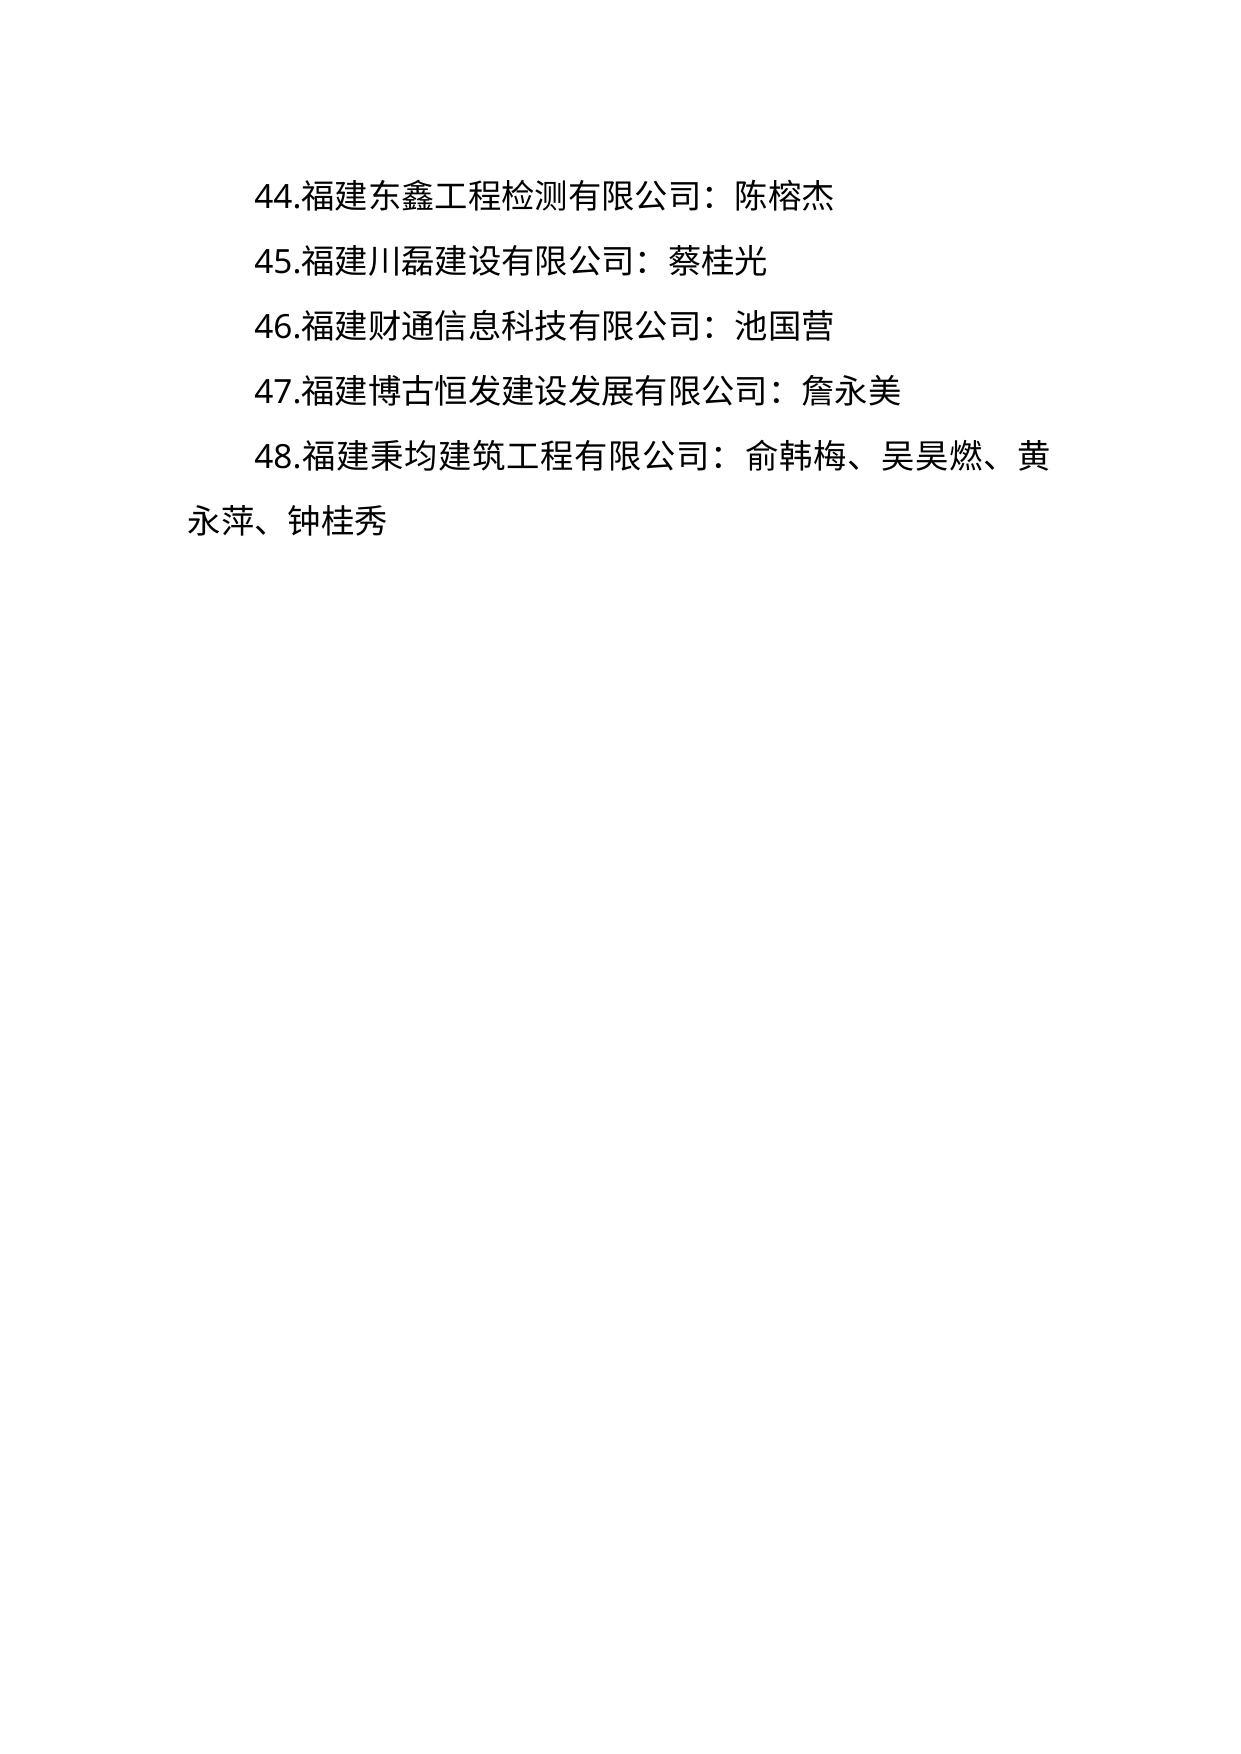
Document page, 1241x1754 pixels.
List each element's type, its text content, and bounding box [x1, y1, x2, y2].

text 48.福建秉均建筑工程有限公司：俞韩梅、吴昊燃、黄永萍、钟桂秀 [187, 422, 1053, 552]
text 46.福建财通信息科技有限公司：池国营 [187, 292, 1053, 357]
text 45.福建川磊建设有限公司：蔡桂光 [187, 227, 1053, 292]
text 44.福建东鑫工程检测有限公司：陈榕杰 [187, 162, 1053, 227]
text 47.福建博古恒发建设发展有限公司：詹永美 [187, 357, 1053, 422]
